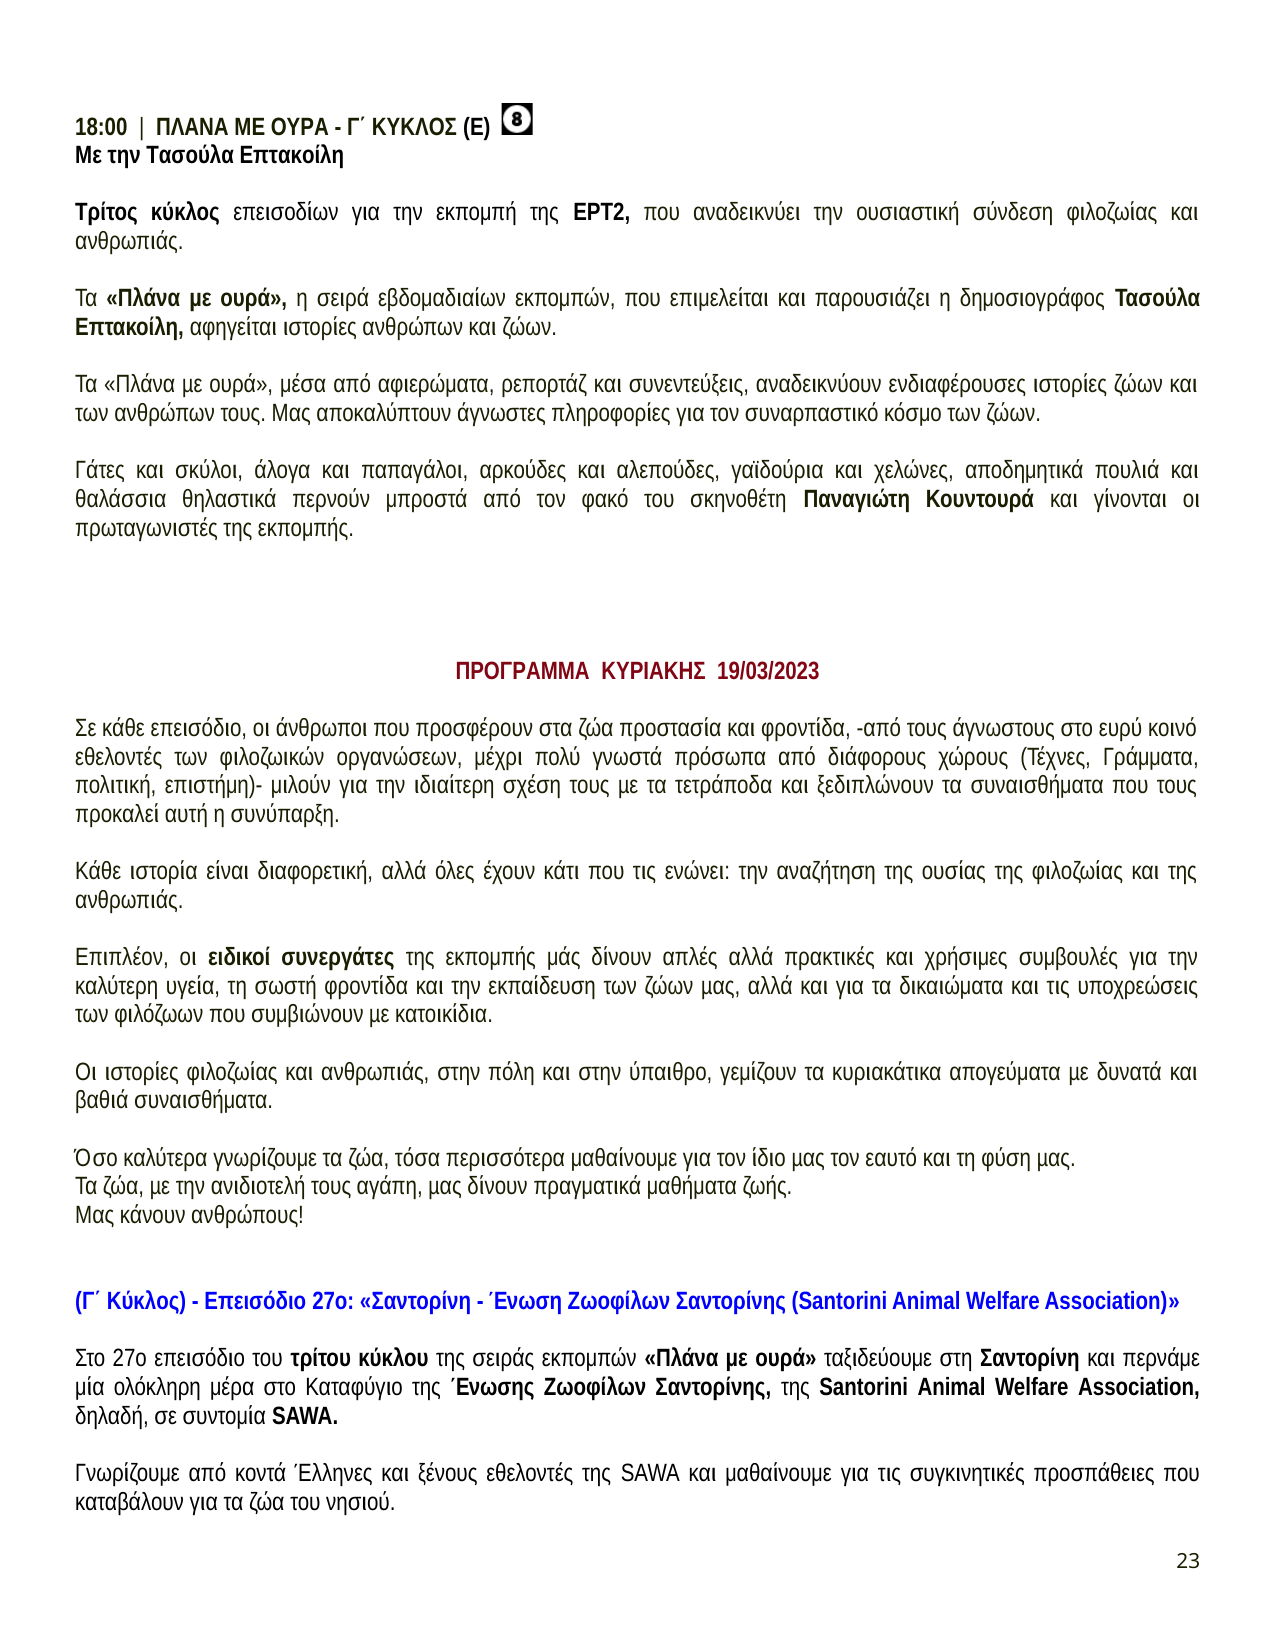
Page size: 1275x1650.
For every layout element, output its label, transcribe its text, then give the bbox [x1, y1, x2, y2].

text ΠΡΟΓΡΑΜΜΑ ΚΥΡΙΑΚΗΣ 19/03/2023 [75, 656, 1200, 684]
text Γάτες και σκύλοι, άλογα και παπαγάλοι, αρκούδες και αλεπούδες, γαϊδούρια και χελώνες, αποδημητικά πουλιά και θαλάσσια θηλαστικά περνούν μπροστά από τον φακό του σκηνοθέτη Παναγιώτη Κουντουρά και γίνονται οι πρωταγωνιστές της εκπομπής. [75, 455, 1200, 541]
text Μας κάνουν ανθρώπους! [75, 1200, 1200, 1229]
text Τα ζώα, µε την ανιδιοτελή τους αγάπη, µας δίνουν πραγματικά μαθήματα ζωής. [75, 1171, 1200, 1200]
text 18:00 | ΠΛΑΝΑ ΜΕ ΟΥΡΑ - Γ΄ ΚΥΚΛΟΣ (Ε) [75, 75, 1200, 140]
text Επιπλέον, οι ειδικοί συνεργάτες της εκπομπής μάς δίνουν απλές αλλά πρακτικές και χρήσιμες συμβουλές για την καλύτερη υγεία, τη σωστή φροντίδα και την εκπαίδευση των ζώων µας, αλλά και για τα δικαιώματα και τις υποχρεώσεις των φιλόζωων που συμβιώνουν µε κατοικίδια. [75, 942, 1200, 1028]
text Τα «Πλάνα µε ουρά», μέσα από αφιερώματα, ρεπορτάζ και συνεντεύξεις, αναδεικνύουν ενδιαφέρουσες ιστορίες ζώων και των ανθρώπων τους. Μας αποκαλύπτουν άγνωστες πληροφορίες για τον συναρπαστικό κόσμο των ζώων. [75, 369, 1200, 427]
text Κάθε ιστορία είναι διαφορετική, αλλά όλες έχουν κάτι που τις ενώνει: την αναζήτηση της ουσίας της φιλοζωίας και της ανθρωπιάς. [75, 856, 1200, 913]
text Τρίτος κύκλος επεισοδίων για την εκπομπή της ΕΡΤ2, που αναδεικνύει την ουσιαστική σύνδεση φιλοζωίας και ανθρωπιάς. [75, 197, 1200, 255]
text Όσο καλύτερα γνωρίζουμε τα ζώα, τόσα περισσότερα μαθαίνουμε για τον ίδιο µας τον εαυτό και τη φύση µας. [75, 1143, 1200, 1171]
text Τα «Πλάνα µε ουρά», η σειρά εβδομαδιαίων εκπομπών, που επιμελείται και παρουσιάζει η δημοσιογράφος Τασούλα Επτακοίλη, αφηγείται ιστορίες ανθρώπων και ζώων. [75, 283, 1200, 341]
text Στο 27ο επεισόδιο του τρίτου κύκλου της σειράς εκπομπών «Πλάνα με ουρά» ταξιδεύουμε στη Σαντορίνη και περνάμε μία ολόκληρη μέρα στο Καταφύγιο της Ένωσης Ζωοφίλων Σαντορίνης, της Santorini Animal Welfare Association, δηλαδή, σε συντομία SAWA. [75, 1343, 1200, 1429]
text Οι ιστορίες φιλοζωίας και ανθρωπιάς, στην πόλη και στην ύπαιθρο, γεμίζουν τα κυριακάτικα απογεύματα µε δυνατά και βαθιά συναισθήματα. [75, 1057, 1200, 1114]
text Σε κάθε επεισόδιο, οι άνθρωποι που προσφέρουν στα ζώα προστασία και φροντίδα, -από τους άγνωστους στο ευρύ κοινό εθελοντές των φιλοζωικών οργανώσεων, μέχρι πολύ γνωστά πρόσωπα από διάφορους χώρους (Τέχνες, Γράμματα, πολιτική, επιστήμη)- μιλούν για την ιδιαίτερη σχέση τους µε τα τετράποδα και ξεδιπλώνουν τα συναισθήματα που τους προκαλεί αυτή η συνύπαρξη. [75, 713, 1200, 828]
text (Γ΄ Κύκλος) - Eπεισόδιο 27ο: «Σαντορίνη - Ένωση Ζωοφίλων Σαντορίνης (Santorini Animal Welfare Association)» [75, 1286, 1200, 1343]
picture [501, 103, 533, 135]
text Γνωρίζουμε από κοντά Έλληνες και ξένους εθελοντές της SAWA και μαθαίνουμε για τις συγκινητικές προσπάθειες που καταβάλουν για τα ζώα του νησιού. [75, 1458, 1200, 1515]
text Με την Τασούλα Επτακοίλη [75, 140, 1200, 169]
